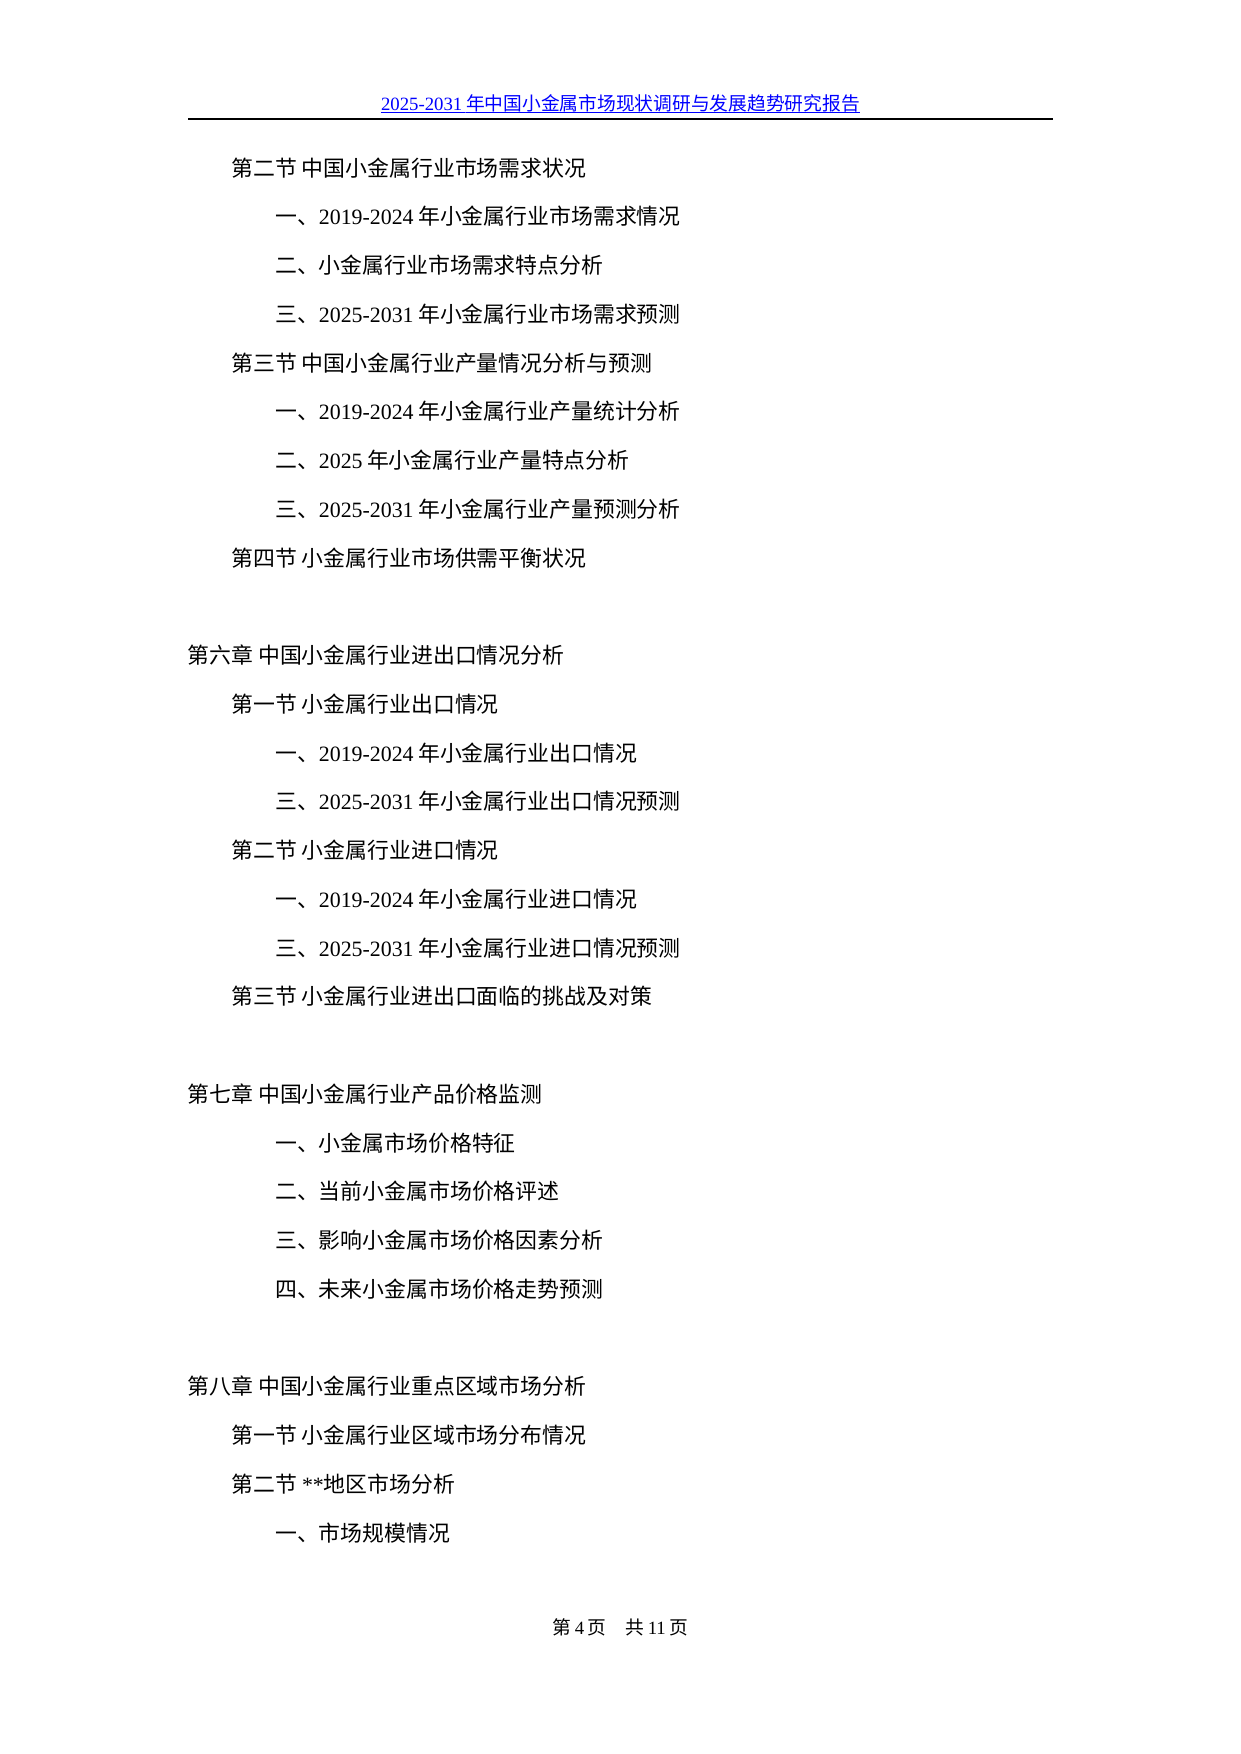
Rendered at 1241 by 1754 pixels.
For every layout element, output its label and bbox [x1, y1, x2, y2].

text [187, 150, 1053, 1548]
